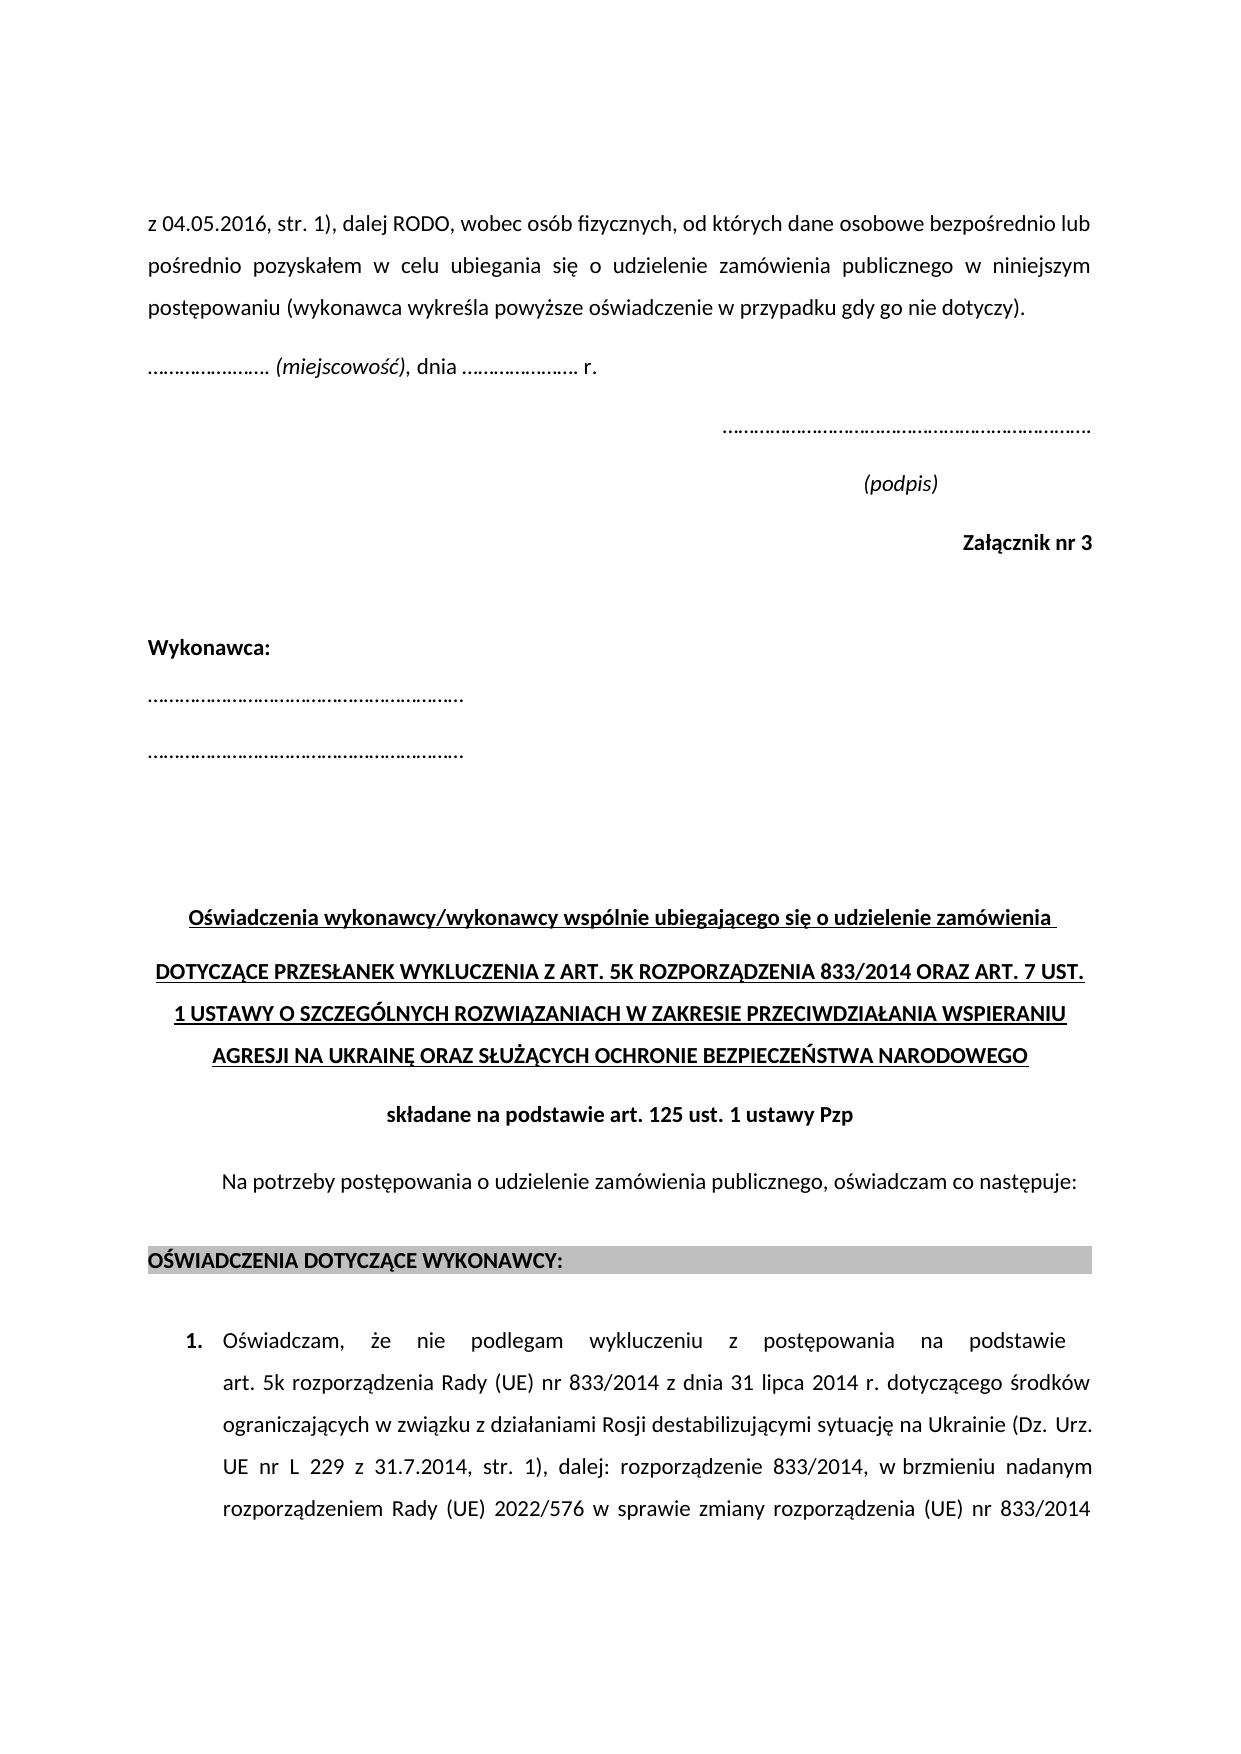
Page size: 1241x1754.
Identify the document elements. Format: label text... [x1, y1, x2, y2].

text Załącznik nr 3 [148, 528, 1092, 556]
text Oświadczenia wykonawcy/wykonawcy wspólnie ubiegającego się o udzielenie zamówienia [148, 903, 1092, 931]
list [185, 1326, 1092, 1522]
text składane na podstawie art. 125 ust. 1 ustawy Pzp [148, 1100, 1092, 1128]
text ……………………………………………………………. [148, 411, 1092, 439]
text (podpis) [738, 469, 1092, 497]
text Na potrzeby postępowania o udzielenie zamówienia publicznego, oświadczam co następuje: [148, 1167, 1092, 1195]
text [148, 209, 1092, 321]
text ………………………………………………………………………………………………………… [148, 680, 472, 764]
text Wykonawca: [148, 633, 1092, 662]
text OŚWIADCZENIA DOTYCZĄCE WYKONAWCY: [148, 1246, 1092, 1274]
text …………….……. (miejscowość), dnia …………………. r. [148, 352, 1092, 380]
text DOTYCZĄCE PRZESŁANEK WYKLUCZENIA Z ART. 5K ROZPORZĄDZENIA 833/2014 ORAZ ART. 7 UST. 1 USTAWY o szczególnych rozwiązaniach w zakresie przeciwdziałania wspieraniu agresji na Ukrainę oraz służących ochronie bezpieczeństwa narodowego [148, 957, 1092, 1069]
